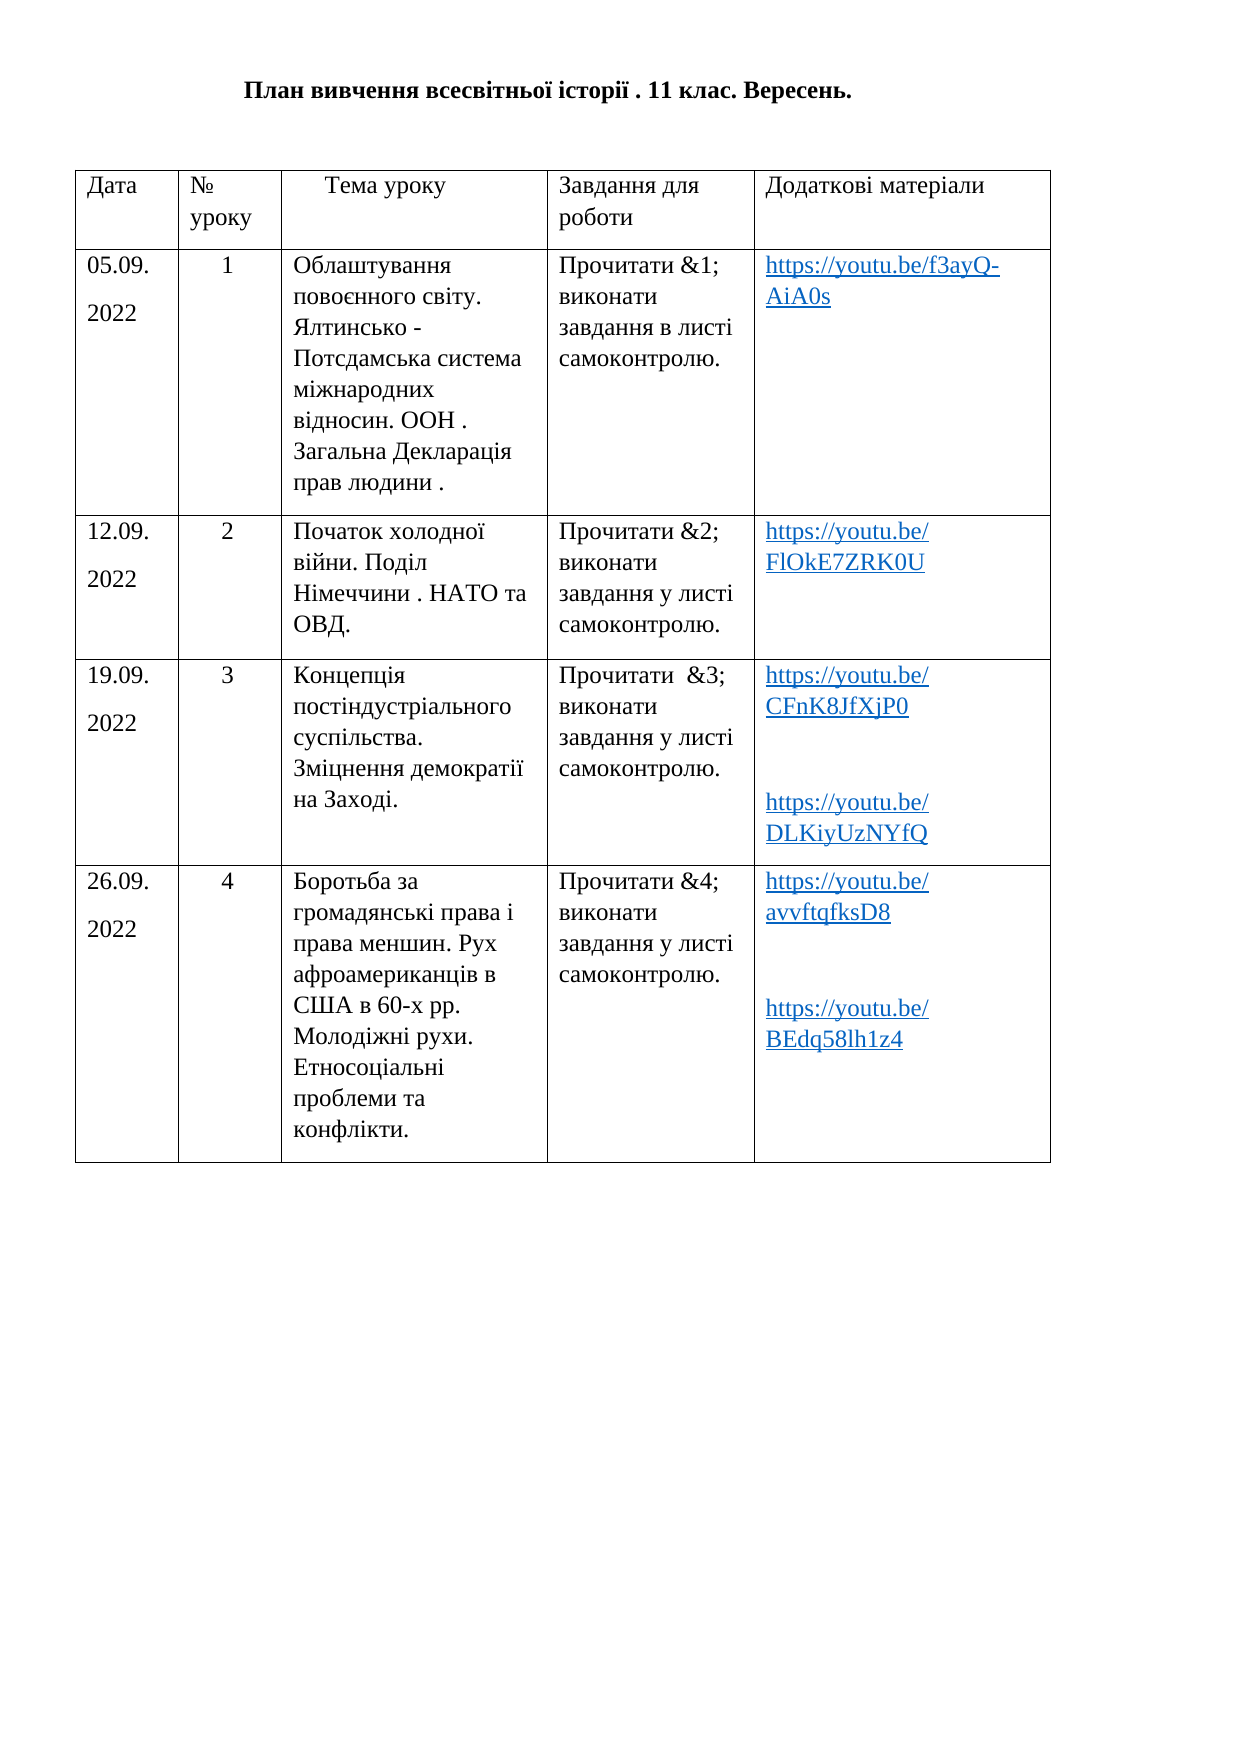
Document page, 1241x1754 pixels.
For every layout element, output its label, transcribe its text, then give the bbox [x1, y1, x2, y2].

text План вивчення всесвітньої історії . 11 клас. Вересень. [75, 75, 1165, 104]
table_cell 1 [179, 250, 281, 515]
table_header Тема уроку [282, 171, 547, 249]
table_cell Концепція постіндустріального суспільства. Зміцнення демократії на Заході. [282, 660, 547, 865]
table_cell https://youtu.be/avvftqfksD8 https://youtu.be/BEdq58lh1z4 [755, 866, 1050, 1162]
table_cell 3 [179, 660, 281, 865]
table_header Додаткові матеріали [755, 171, 1050, 249]
table_header Завдання для роботи [548, 171, 754, 249]
table_cell Прочитати &1; виконати завдання в листі самоконтролю. [548, 250, 754, 515]
table_header № уроку [179, 171, 281, 249]
table_cell https://youtu.be/CFnK8JfXjP0 https://youtu.be/DLKiyUzNYfQ [755, 660, 1050, 865]
table_cell 2 [179, 516, 281, 659]
table_cell Прочитати &3; виконати завдання у листі самоконтролю. [548, 660, 754, 865]
table_cell 19.09. 2022 [76, 660, 178, 865]
table_cell https://youtu.be/f3ayQ-AiA0s [755, 250, 1050, 515]
table_cell Початок холодної війни. Поділ Німеччини . НАТО та ОВД. [282, 516, 547, 659]
table_cell Облаштування повоєнного світу. Ялтинсько -Потсдамська система міжнародних відносин. ООН . Загальна Декларація прав людини . [282, 250, 547, 515]
table_cell 26.09. 2022 [76, 866, 178, 1162]
table_cell Прочитати &4; виконати завдання у листі самоконтролю. [548, 866, 754, 1162]
table_cell Прочитати &2; виконати завдання у листі самоконтролю. [548, 516, 754, 659]
table_cell https://youtu.be/FlOkE7ZRK0U [755, 516, 1050, 659]
table_header Дата [76, 171, 178, 249]
table_cell 4 [179, 866, 281, 1162]
table_cell 05.09. 2022 [76, 250, 178, 515]
table_cell Боротьба за громадянські права і права меншин. Рух афроамериканців в США в 60-х рр. Молодіжні рухи. Етносоціальні проблеми та конфлікти. [282, 866, 547, 1162]
table_cell 12.09. 2022 [76, 516, 178, 659]
